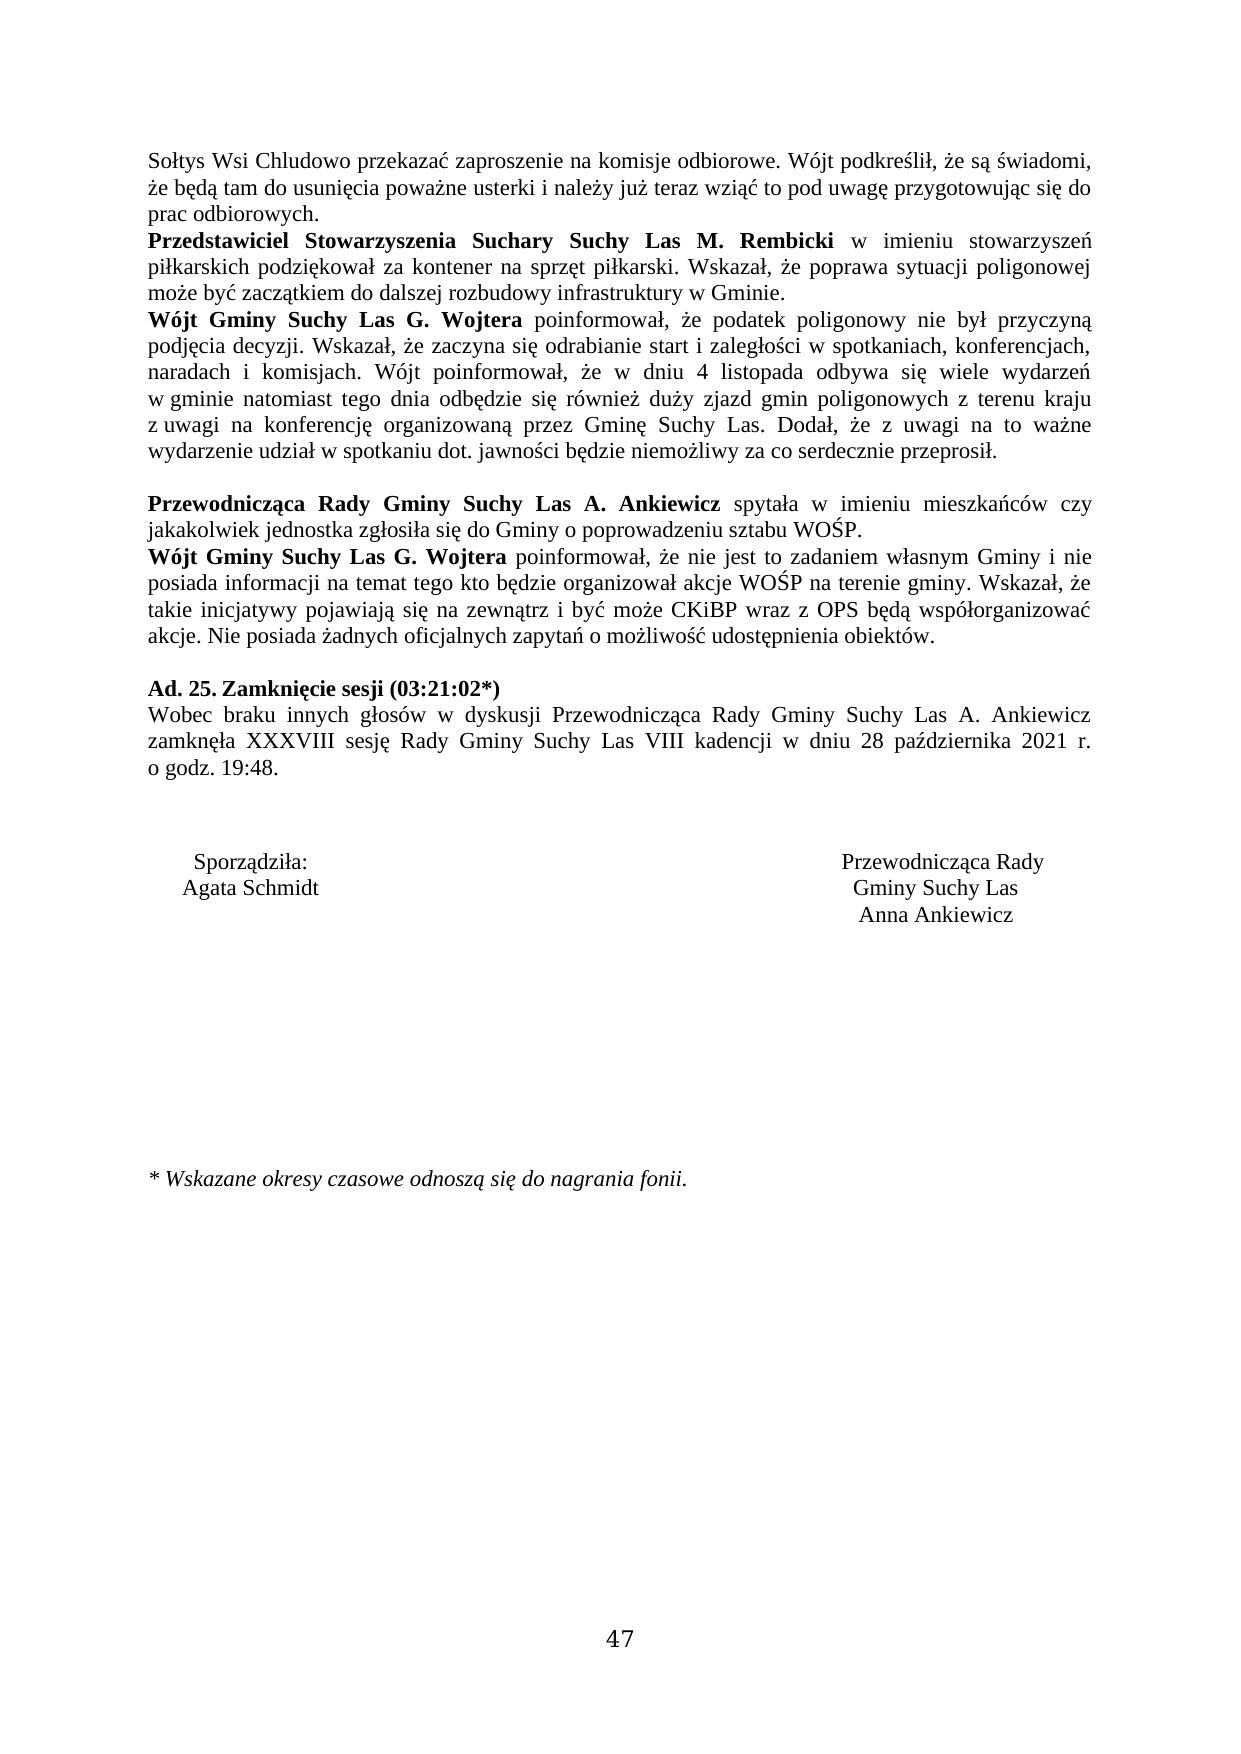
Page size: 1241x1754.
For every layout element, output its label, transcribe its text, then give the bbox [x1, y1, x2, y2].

text * Wskazane okresy czasowe odnoszą się do nagrania fonii. [148, 1165, 1093, 1191]
text Wójt Gminy Suchy Las G. Wojtera poinformował, że podatek poligonowy nie był przyczyną podjęcia decyzji. Wskazał, że zaczyna się odrabianie start i zaległości w spotkaniach, konferencjach, naradach i komisjach. Wójt poinformował, że w dniu 4 listopada odbywa się wiele wydarzeń w gminie natomiast tego dnia odbędzie się również duży zjazd gmin poligonowych z terenu kraju z uwagi na konferencję organizowaną przez Gminę Suchy Las. Dodał, że z uwagi na to ważne wydarzenie udział w spotkaniu dot. jawności będzie niemożliwy za co serdecznie przeprosił. [148, 306, 1093, 464]
text Przewodnicząca Rady Gminy Suchy Las A. Ankiewicz spytała w imieniu mieszkańców czy jakakolwiek jednostka zgłosiła się do Gminy o poprowadzeniu sztabu WOŚP. [148, 490, 1093, 543]
text Wójt Gminy Suchy Las G. Wojtera poinformował, że nie jest to zadaniem własnym Gminy i nie posiada informacji na temat tego kto będzie organizował akcje WOŚP na terenie gminy. Wskazał, że takie inicjatywy pojawiają się na zewnątrz i być może CKiBP wraz z OPS będą współorganizować akcje. Nie posiada żadnych oficjalnych zapytań o możliwość udostępnienia obiektów. [148, 543, 1093, 648]
text Przedstawiciel Stowarzyszenia Suchary Suchy Las M. Rembicki w imieniu stowarzyszeń piłkarskich podziękował za kontener na sprzęt piłkarski. Wskazał, że poprawa sytuacji poligonowej może być zaczątkiem do dalszej rozbudowy infrastruktury w Gminie. [148, 227, 1093, 306]
text Sporządziła: Przewodnicząca Rady [148, 848, 1093, 874]
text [148, 148, 1093, 227]
text Ad. 25. Zamknięcie sesji (03:21:02*) [148, 675, 1093, 701]
text Wobec braku innych głosów w dyskusji Przewodnicząca Rady Gminy Suchy Las A. Ankiewicz zamknęła XXXVIII sesję Rady Gminy Suchy Las VIII kadencji w dniu 28 października 2021 r. o godz. 19:48. [148, 701, 1093, 780]
text Anna Ankiewicz [148, 901, 1093, 927]
text Agata Schmidt Gminy Suchy Las [148, 874, 1093, 901]
